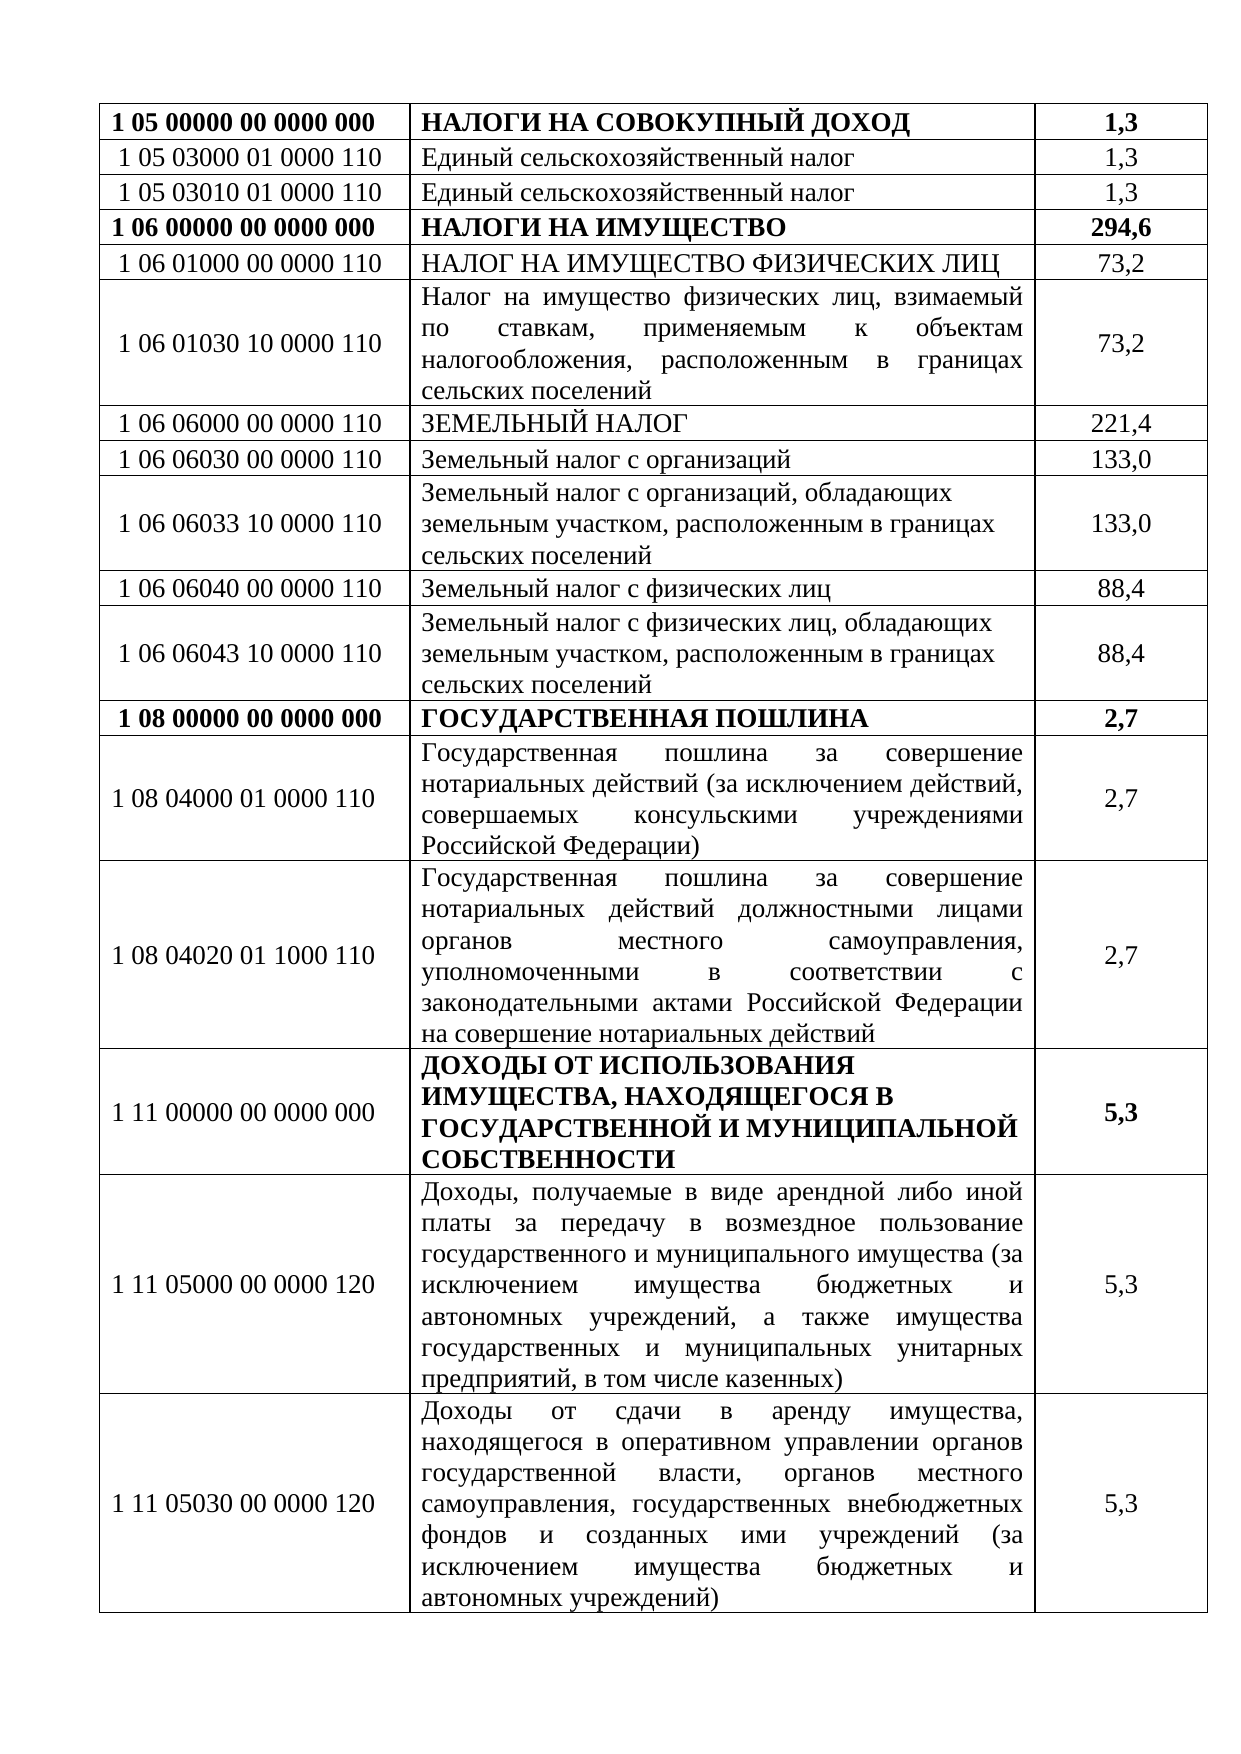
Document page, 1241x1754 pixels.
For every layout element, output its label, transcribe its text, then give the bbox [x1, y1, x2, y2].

table_cell 5,3 [1036, 1049, 1207, 1174]
table_cell 2,7 [1036, 701, 1207, 735]
table_cell 1,3 [1036, 140, 1207, 174]
table_cell 2,7 [1036, 736, 1207, 860]
table_cell 88,4 [1036, 571, 1207, 605]
table_cell Земельный налог с организаций, обладающих земельным участком, расположенным в границах сельских поселений [411, 476, 1034, 570]
table_cell 1 05 03000 01 0000 110 [100, 140, 409, 174]
table_cell НАЛОГИ НА ИМУЩЕСТВО [411, 210, 1034, 244]
table_cell Государственная пошлина за совершение нотариальных действий должностными лицами органов местного самоуправления, уполномоченными в соответствии с законодательными актами Российской Федерации на совершение нотариальных действий [411, 861, 1034, 1048]
table_cell Доходы, получаемые в виде арендной либо иной платы за передачу в возмездное пользование государственного и муниципального имущества (за исключением имущества бюджетных и автономных учреждений, а также имущества государственных и муниципальных унитарных предприятий, в том числе казенных) [411, 1175, 1034, 1393]
table_cell НАЛОГИ НА СОВОКУПНЫЙ ДОХОД [411, 104, 1034, 138]
table_cell 1 05 00000 00 0000 000 [100, 104, 409, 138]
table_cell 1 08 00000 00 0000 000 [100, 701, 409, 735]
table_cell 1,3 [1036, 175, 1207, 209]
table_cell Земельный налог с физических лиц [411, 571, 1034, 605]
table_cell 133,0 [1036, 441, 1207, 475]
table_cell 133,0 [1036, 476, 1207, 570]
table_cell 1 11 00000 00 0000 000 [100, 1049, 409, 1174]
table_cell Государственная пошлина за совершение нотариальных действий (за исключением действий, совершаемых консульскими учреждениями Российской Федерации) [411, 736, 1034, 860]
table_cell 294,6 [1036, 210, 1207, 244]
table_cell 1 11 05000 00 0000 120 [100, 1175, 409, 1393]
table_cell 1 06 06030 00 0000 110 [100, 441, 409, 475]
table_cell Земельный налог с организаций [411, 441, 1034, 475]
table_cell 2,7 [1036, 861, 1207, 1048]
table_cell 73,2 [1036, 245, 1207, 279]
table_cell 1 06 06033 10 0000 110 [100, 476, 409, 570]
table_cell 1 06 06040 00 0000 110 [100, 571, 409, 605]
table_cell 1 05 03010 01 0000 110 [100, 175, 409, 209]
table_cell Единый сельскохозяйственный налог [411, 140, 1034, 174]
table_cell 1 08 04020 01 1000 110 [100, 861, 409, 1048]
table_cell 88,4 [1036, 606, 1207, 699]
table_cell 5,3 [1036, 1394, 1207, 1612]
table_cell ГОСУДАРСТВЕННАЯ ПОШЛИНА [411, 701, 1034, 735]
table_cell 1 06 06000 00 0000 110 [100, 406, 409, 440]
table_cell ДОХОДЫ ОТ ИСПОЛЬЗОВАНИЯ ИМУЩЕСТВА, НАХОДЯЩЕГОСЯ В ГОСУДАРСТВЕННОЙ И МУНИЦИПАЛЬНОЙ СОБСТВЕННОСТИ [411, 1049, 1034, 1174]
table_cell 1 06 00000 00 0000 000 [100, 210, 409, 244]
table_cell Доходы от сдачи в аренду имущества, находящегося в оперативном управлении органов государственной власти, органов местного самоуправления, государственных внебюджетных фондов и созданных ими учреждений (за исключением имущества бюджетных и автономных учреждений) [411, 1394, 1034, 1612]
table_cell 1,3 [1036, 104, 1207, 138]
table_cell 1 06 01030 10 0000 110 [100, 280, 409, 405]
table_cell НАЛОГ НА ИМУЩЕСТВО ФИЗИЧЕСКИХ ЛИЦ [411, 245, 1034, 279]
table_cell 1 06 06043 10 0000 110 [100, 606, 409, 699]
table_cell 5,3 [1036, 1175, 1207, 1393]
table_cell Единый сельскохозяйственный налог [411, 175, 1034, 209]
table_cell 1 06 01000 00 0000 110 [100, 245, 409, 279]
table_cell ЗЕМЕЛЬНЫЙ НАЛОГ [411, 406, 1034, 440]
table_cell 1 11 05030 00 0000 120 [100, 1394, 409, 1612]
table_cell 1 08 04000 01 0000 110 [100, 736, 409, 860]
table_cell 73,2 [1036, 280, 1207, 405]
table_cell Налог на имущество физических лиц, взимаемый по ставкам, применяемым к объектам налогообложения, расположенным в границах сельских поселений [411, 280, 1034, 405]
table_cell 221,4 [1036, 406, 1207, 440]
table_cell Земельный налог с физических лиц, обладающих земельным участком, расположенным в границах сельских поселений [411, 606, 1034, 699]
